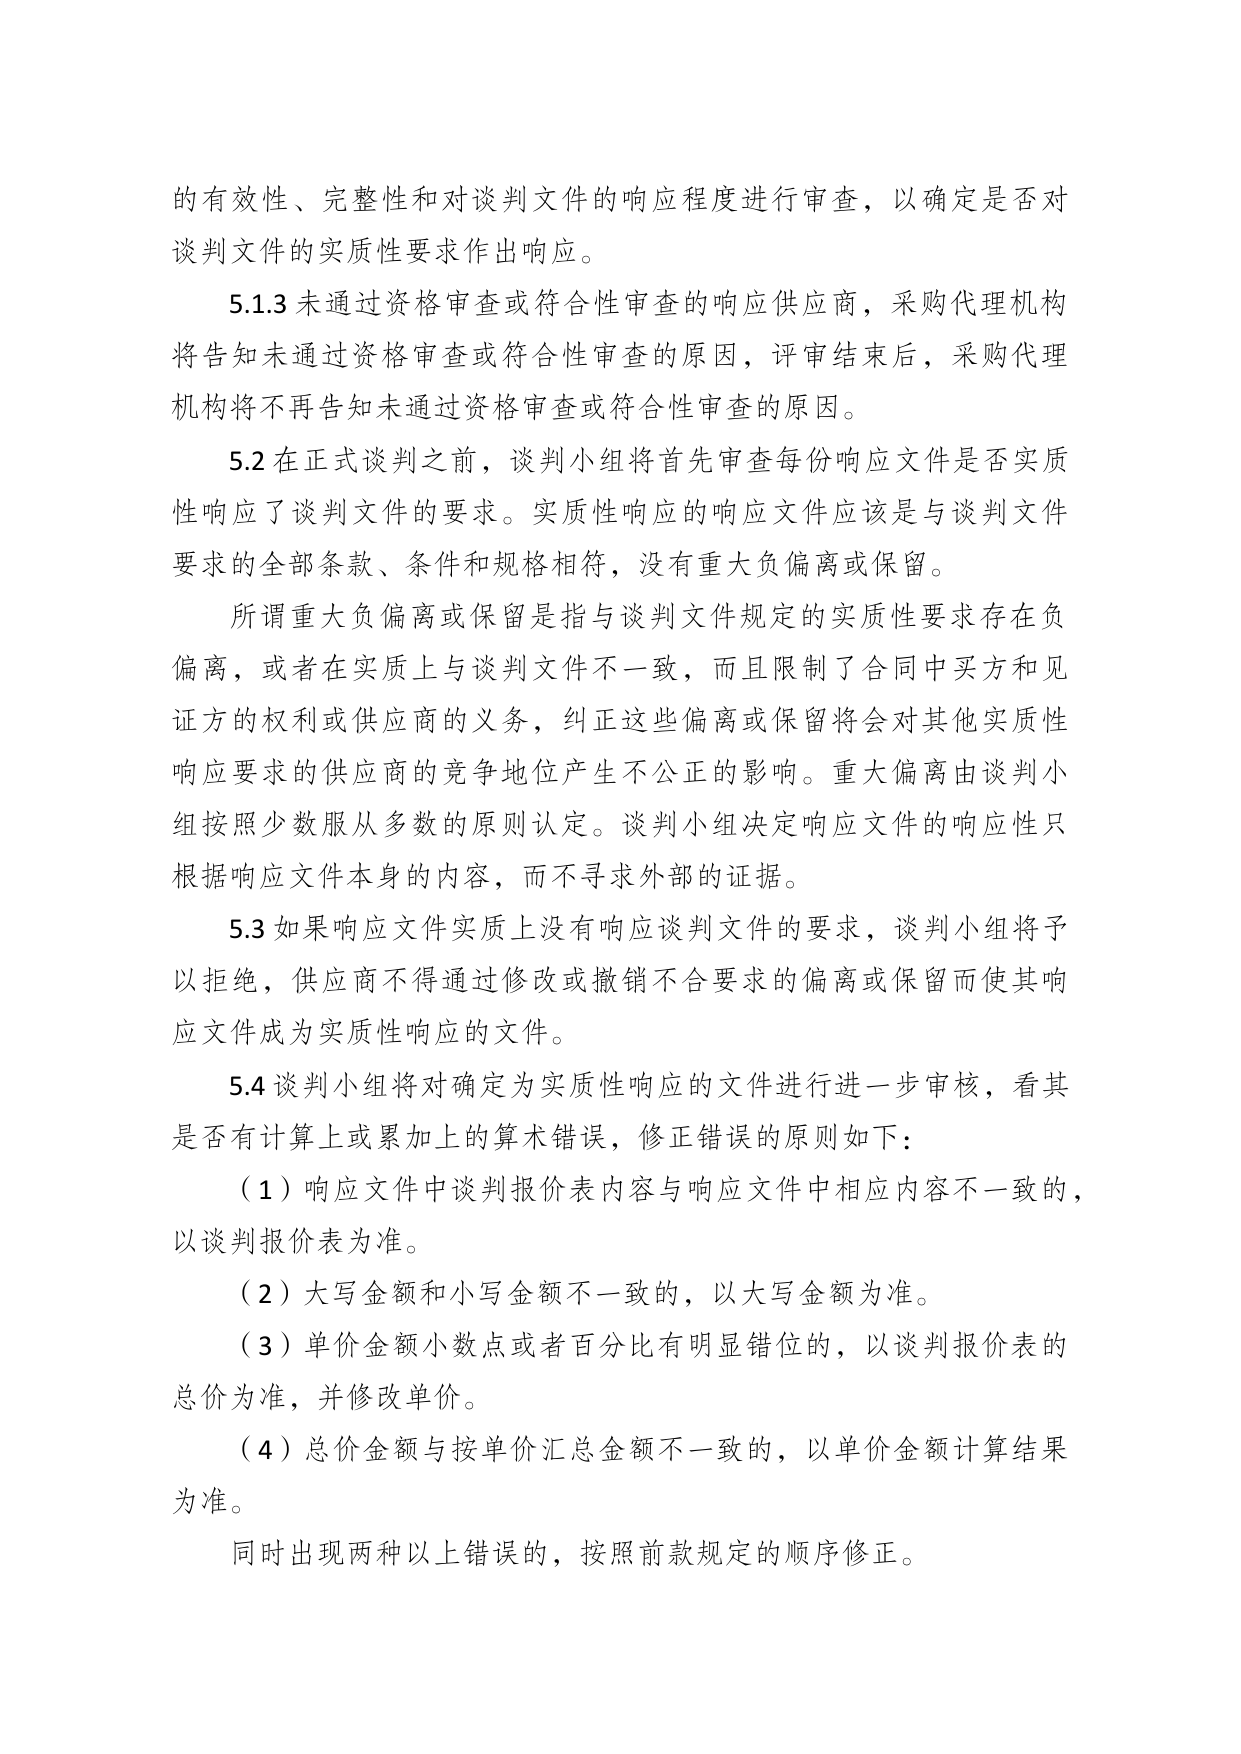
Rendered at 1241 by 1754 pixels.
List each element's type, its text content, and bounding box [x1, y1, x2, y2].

text 5.2在正式谈判之前，谈判小组将首先审查每份响应文件是否实质性响应了谈判文件的要求。实质性响应的响应文件应该是与谈判文件要求的全部条款、条件和规格相符，没有重大负偏离或保留。 [170, 428, 1070, 584]
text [170, 168, 1070, 272]
text （3）单价金额小数点或者百分比有明显错位的，以谈判报价表的总价为准，并修改单价。 [170, 1314, 1070, 1418]
text （2）大写金额和小写金额不一致的，以大写金额为准。 [170, 1262, 1070, 1314]
text 5.1.3未通过资格审查或符合性审查的响应供应商，采购代理机构将告知未通过资格审查或符合性审查的原因，评审结束后，采购代理机构将不再告知未通过资格审查或符合性审查的原因。 [170, 272, 1070, 428]
text （4）总价金额与按单价汇总金额不一致的，以单价金额计算结果为准。 [170, 1418, 1070, 1522]
text 所谓重大负偏离或保留是指与谈判文件规定的实质性要求存在负偏离，或者在实质上与谈判文件不一致，而且限制了合同中买方和见证方的权利或供应商的义务，纠正这些偏离或保留将会对其他实质性响应要求的供应商的竞争地位产生不公正的影响。重大偏离由谈判小组按照少数服从多数的原则认定。谈判小组决定响应文件的响应性只根据响应文件本身的内容，而不寻求外部的证据。 [170, 584, 1070, 897]
text （1）响应文件中谈判报价表内容与响应文件中相应内容不一致的，以谈判报价表为准。 [170, 1157, 1070, 1262]
text 5.3如果响应文件实质上没有响应谈判文件的要求，谈判小组将予以拒绝，供应商不得通过修改或撤销不合要求的偏离或保留而使其响应文件成为实质性响应的文件。 [170, 897, 1070, 1053]
text 5.4谈判小组将对确定为实质性响应的文件进行进一步审核，看其是否有计算上或累加上的算术错误，修正错误的原则如下： [170, 1053, 1070, 1157]
text 同时出现两种以上错误的，按照前款规定的顺序修正。 [170, 1522, 1070, 1574]
